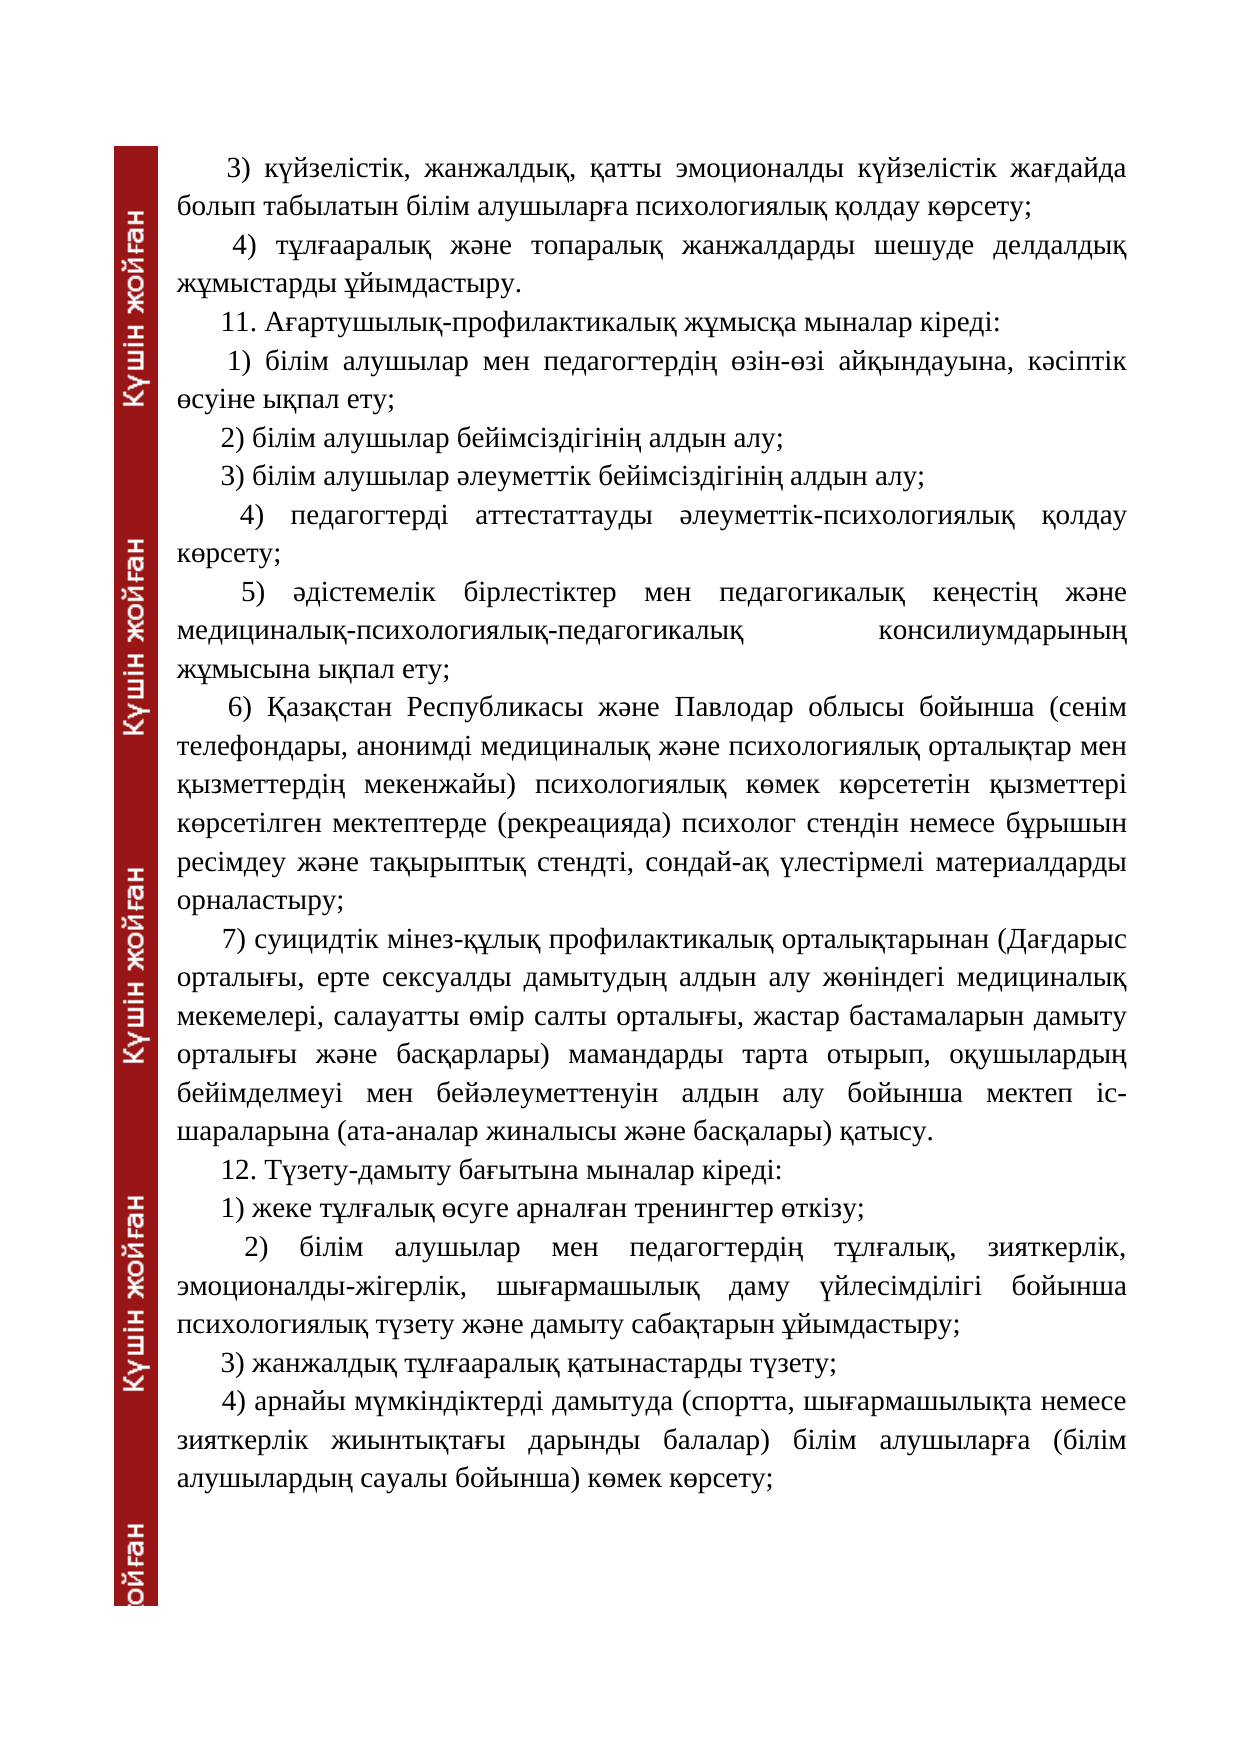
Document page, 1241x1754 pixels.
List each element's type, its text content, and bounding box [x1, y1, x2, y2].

picture [114, 916, 158, 921]
picture [114, 1378, 158, 1383]
text 3) күйзелістік, жанжалдық, қатты эмоционалды күйзелістік жағдайда болып табылатын білім алушыларға психологиялық қолдау көрсету; [112, 150, 1128, 222]
text 4) тұлғааралық және топаралық жанжалдарды шешуде делдалдық жұмыстарды ұйымдастыру. [112, 227, 1128, 299]
text 5) әдістемелік бірлестіктер мен педагогикалық кеңестің және медициналық-психологиялық-педагогикалық консилиумдарының жұмысына ықпал ету; [112, 574, 1128, 684]
picture [114, 684, 158, 689]
picture [114, 222, 158, 227]
picture [114, 492, 158, 497]
picture [114, 338, 158, 343]
text 2) білім алушылар мен педагогтердің тұлғалық, зияткерлік, эмоционалды-жігерлік, шығармашылық даму үйлесімділігі бойынша психологиялық түзету және дамыту сабақтарын ұйымдастыру; [112, 1229, 1128, 1340]
picture [114, 299, 158, 304]
text 7) суицидтік мінез-құлық профилактикалық орталықтарынан (Дағдарыс орталығы, ерте сексуалды дамытудың алдын алу жөніндегі медициналық мекемелері, салауатты өмір салты орталығы, жастар бастамаларын дамыту орталығы және басқарлары) мамандарды тарта отырып, оқушылардың бейімделмеуі мен бейәлеуметтенуін алдын алу бойынша мектеп іс-шараларына (ата-аналар жиналысы және басқалары) қатысу. [112, 921, 1128, 1147]
picture [114, 1494, 158, 1606]
picture [114, 1224, 158, 1229]
text 1) жеке тұлғалық өсуге арналған тренингтер өткізу; [112, 1191, 1128, 1224]
text 4) педагогтерді аттестаттауды әлеуметтік-психологиялық қолдау көрсету; [112, 497, 1128, 569]
text 11. Ағартушылық-профилактикалық жұмысқа мыналар кіреді: [112, 304, 1128, 338]
picture [114, 415, 158, 420]
text 6) Қазақстан Республикасы және Павлодар облысы бойынша (сенім телефондары, анонимді медициналық және психологиялық орталықтар мен қызметтердің мекенжайы) психологиялық көмек көрсететін қызметтері көрсетілген мектептерде (рекреацияда) психолог стендін немесе бұрышын ресімдеу және тақырыптық стендті, сондай-ақ үлестірмелі материалдарды орналастыру; [112, 689, 1128, 916]
text 3) жанжалдық тұлғааралық қатынастарды түзету; [112, 1345, 1128, 1378]
text 1) білім алушылар мен педагогтердің өзін-өзі айқындауына, кәсіптік өсуіне ықпал ету; [112, 343, 1128, 415]
picture [114, 1340, 158, 1345]
text 12. Түзету-дамыту бағытына мыналар кіреді: [112, 1152, 1128, 1186]
text 3) білім алушылар әлеуметтік бейімсіздігінің алдын алу; [112, 458, 1128, 492]
picture [114, 453, 158, 458]
picture [114, 1186, 158, 1191]
text 4) арнайы мүмкіндіктерді дамытуда (спортта, шығармашылықта немесе зияткерлік жиынтықтағы дарынды балалар) білім алушыларға (білім алушылардың сауалы бойынша) көмек көрсету; [112, 1383, 1128, 1494]
text 2) білім алушылар бейімсіздігінің алдын алу; [112, 420, 1128, 453]
picture [114, 569, 158, 574]
picture [114, 1147, 158, 1152]
picture [114, 146, 158, 150]
